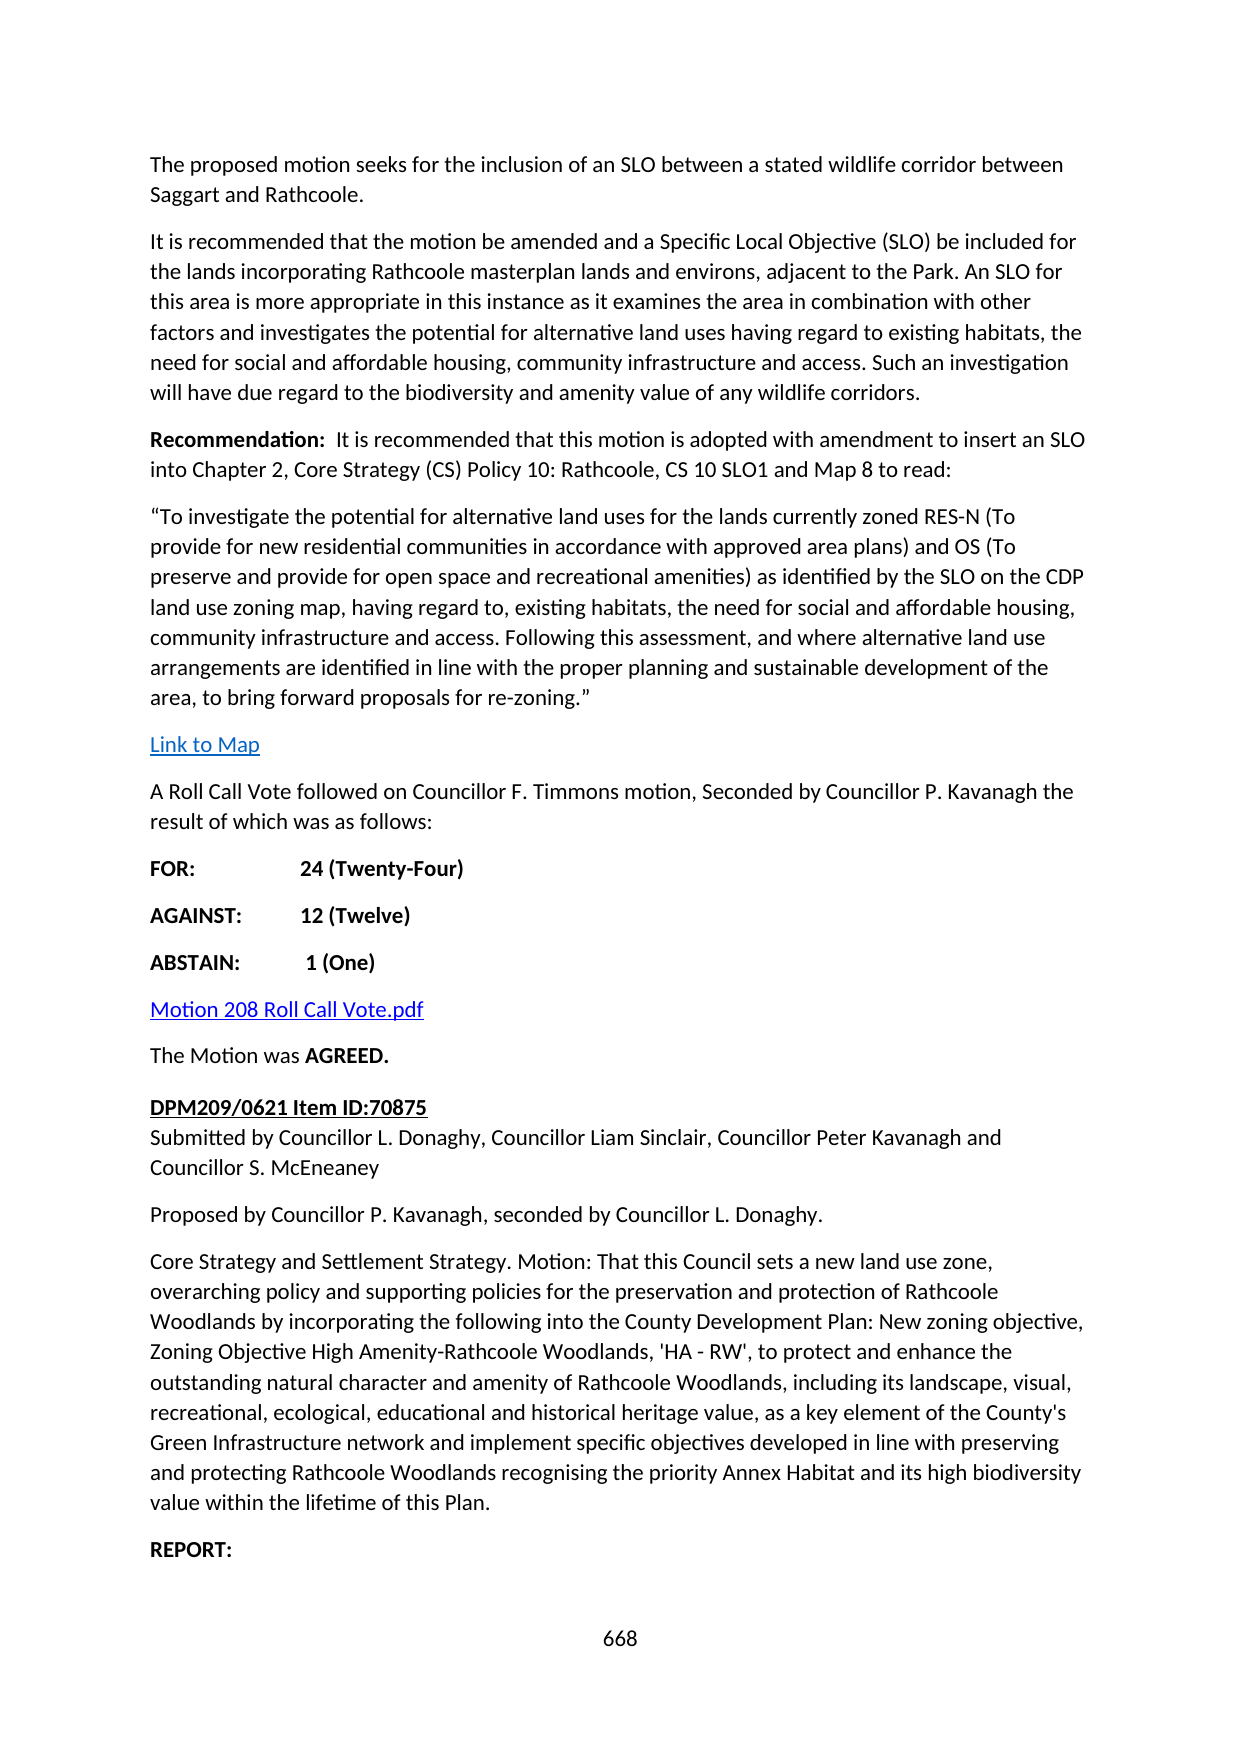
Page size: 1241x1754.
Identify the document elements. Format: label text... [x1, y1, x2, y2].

text The Motion was AGREED. [150, 1042, 1090, 1070]
text AGAINST: 12 (Twelve) [150, 901, 1090, 929]
text Recommendation: It is recommended that this motion is adopted with amendment to insert an SLO into Chapter 2, Core Strategy (CS) Policy 10: Rathcoole, CS 10 SLO1 and Map 8 to read: [150, 425, 1090, 483]
subtitle DPM209/0621 Item ID:70875 [150, 1093, 1090, 1121]
text FOR: 24 (Twenty-Four) [150, 854, 1090, 882]
text The proposed motion seeks for the inclusion of an SLO between a stated wildlife corridor between Saggart and Rathcoole. [150, 150, 1090, 208]
text ABSTAIN: 1 (One) [150, 948, 1090, 976]
text Core Strategy and Settlement Strategy. Motion: That this Council sets a new land use zone, overarching policy and supporting policies for the preservation and protection of Rathcoole Woodlands by incorporating the following into the County Development Plan: New zoning objective, Zoning Objective High Amenity-Rathcoole Woodlands, 'HA - RW', to protect and enhance the outstanding natural character and amenity of Rathcoole Woodlands, including its landscape, visual, recreational, ecological, educational and historical heritage value, as a key element of the County's Green Infrastructure network and implement specific objectives developed in line with preserving and protecting Rathcoole Woodlands recognising the priority Annex Habitat and its high biodiversity value within the lifetime of this Plan. [150, 1247, 1090, 1517]
text A Roll Call Vote followed on Councillor F. Timmons motion, Seconded by Councillor P. Kavanagh the result of which was as follows: [150, 777, 1090, 835]
text It is recommended that the motion be amended and a Specific Local Objective (SLO) be included for the lands incorporating Rathcoole masterplan lands and environs, adjacent to the Park. An SLO for this area is more appropriate in this instance as it examines the area in combination with other factors and investigates the potential for alternative land uses having regard to existing habitats, the need for social and affordable housing, community infrastructure and access. Such an investigation will have due regard to the biodiversity and amenity value of any wildlife corridors. [150, 227, 1090, 406]
text REPORT: [150, 1535, 1090, 1563]
text “To investigate the potential for alternative land uses for the lands currently zoned RES-N (To provide for new residential communities in accordance with approved area plans) and OS (To preserve and provide for open space and recreational amenities) as identified by the SLO on the CDP land use zoning map, having regard to, existing habitats, the need for social and affordable housing, community infrastructure and access. Following this assessment, and where alternative land use arrangements are identified in line with the proper planning and sustainable development of the area, to bring forward proposals for re-zoning.” [150, 502, 1090, 711]
text Link to Map [150, 730, 1090, 758]
text Submitted by Councillor L. Donaghy, Councillor Liam Sinclair, Councillor Peter Kavanagh and Councillor S. McEneaney [150, 1123, 1090, 1181]
text Motion 208 Roll Call Vote.pdf [150, 995, 1090, 1023]
text Proposed by Councillor P. Kavanagh, seconded by Councillor L. Donaghy. [150, 1200, 1090, 1228]
